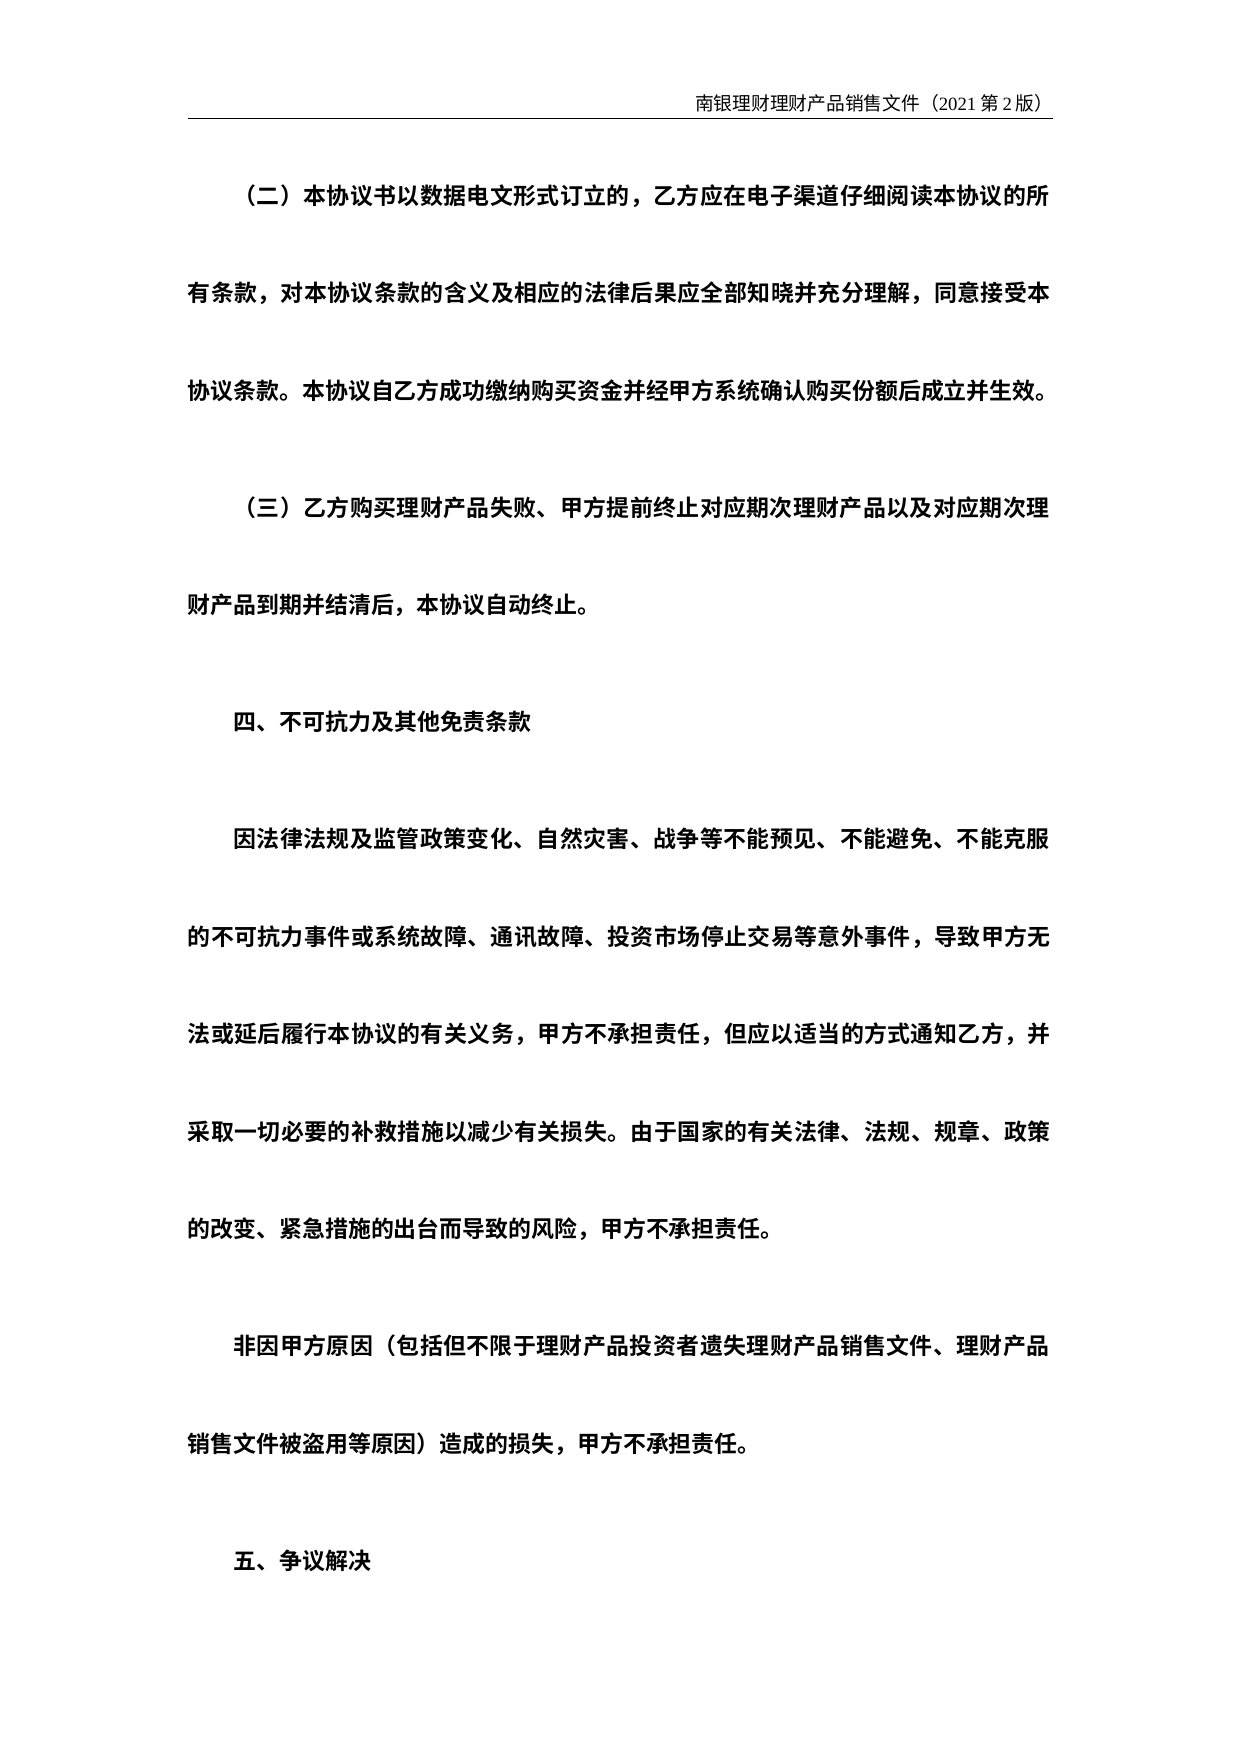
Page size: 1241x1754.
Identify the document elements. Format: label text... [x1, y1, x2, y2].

subtitle （三）乙方购买理财产品失败、甲方提前终止对应期次理财产品以及对应期次理财产品到期并结清后，本协议自动终止。 [187, 474, 1053, 636]
subtitle 因法律法规及监管政策变化、自然灾害、战争等不能预见、不能避免、不能克服的不可抗力事件或系统故障、通讯故障、投资市场停止交易等意外事件，导致甲方无法或延后履行本协议的有关义务，甲方不承担责任，但应以适当的方式通知乙方，并采取一切必要的补救措施以减少有关损失。由于国家的有关法律、法规、规章、政策的改变、紧急措施的出台而导致的风险，甲方不承担责任。 [187, 805, 1053, 1260]
subtitle 五、争议解决 [187, 1527, 1053, 1592]
subtitle 非因甲方原因（包括但不限于理财产品投资者遗失理财产品销售文件、理财产品销售文件被盗用等原因）造成的损失，甲方不承担责任。 [187, 1312, 1053, 1475]
subtitle （二）本协议书以数据电文形式订立的，乙方应在电子渠道仔细阅读本协议的所有条款，对本协议条款的含义及相应的法律后果应全部知晓并充分理解，同意接受本协议条款。本协议自乙方成功缴纳购买资金并经甲方系统确认购买份额后成立并生效。 [187, 162, 1053, 422]
subtitle 四、不可抗力及其他免责条款 [187, 688, 1053, 753]
